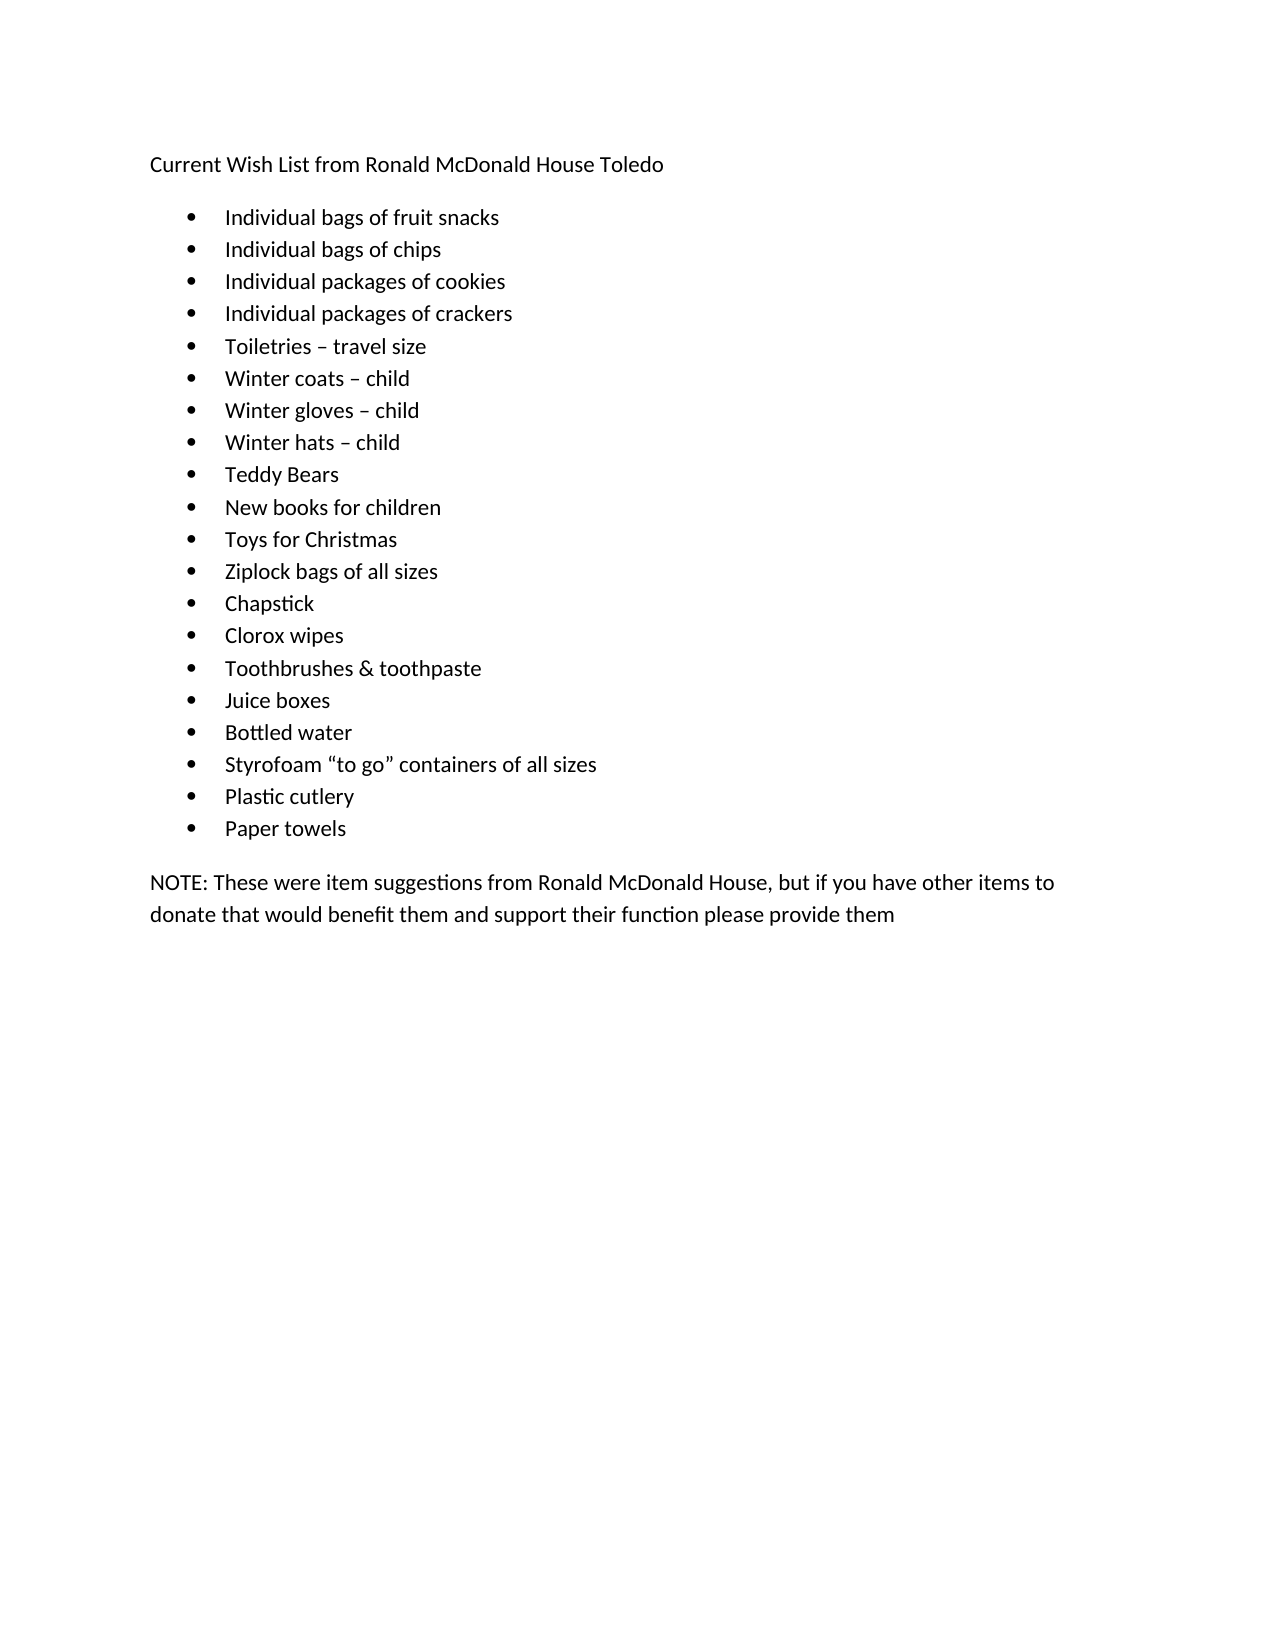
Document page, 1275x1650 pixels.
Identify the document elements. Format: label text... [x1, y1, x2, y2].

text Current Wish List from Ronald McDonald House Toledo [150, 150, 1125, 178]
list Paper towels [187, 814, 1125, 843]
list Clorox wipes [187, 621, 1125, 649]
list Toothbrushes & toothpaste [187, 654, 1125, 682]
list Chapstick [187, 589, 1125, 617]
list Winter coats – child [187, 364, 1125, 392]
list Toiletries – travel size [187, 332, 1125, 360]
list Winter hats – child [187, 428, 1125, 456]
list Individual packages of crackers [187, 299, 1125, 328]
list Styrofoam “to go” containers of all sizes [187, 750, 1125, 778]
list Plastic cutlery [187, 782, 1125, 810]
list Bottled water [187, 718, 1125, 746]
list Individual bags of chips [187, 235, 1125, 263]
list Individual packages of cookies [187, 267, 1125, 295]
text NOTE: These were item suggestions from Ronald McDonald House, but if you have other items to donate that would benefit them and support their function please provide them [150, 868, 1125, 928]
list New books for children [187, 493, 1125, 521]
list Individual bags of fruit snacks [187, 203, 1125, 231]
list Ziplock bags of all sizes [187, 557, 1125, 585]
list Teddy Bears [187, 461, 1125, 488]
list Toys for Christmas [187, 525, 1125, 553]
list Juice boxes [187, 686, 1125, 714]
list Winter gloves – child [187, 396, 1125, 424]
